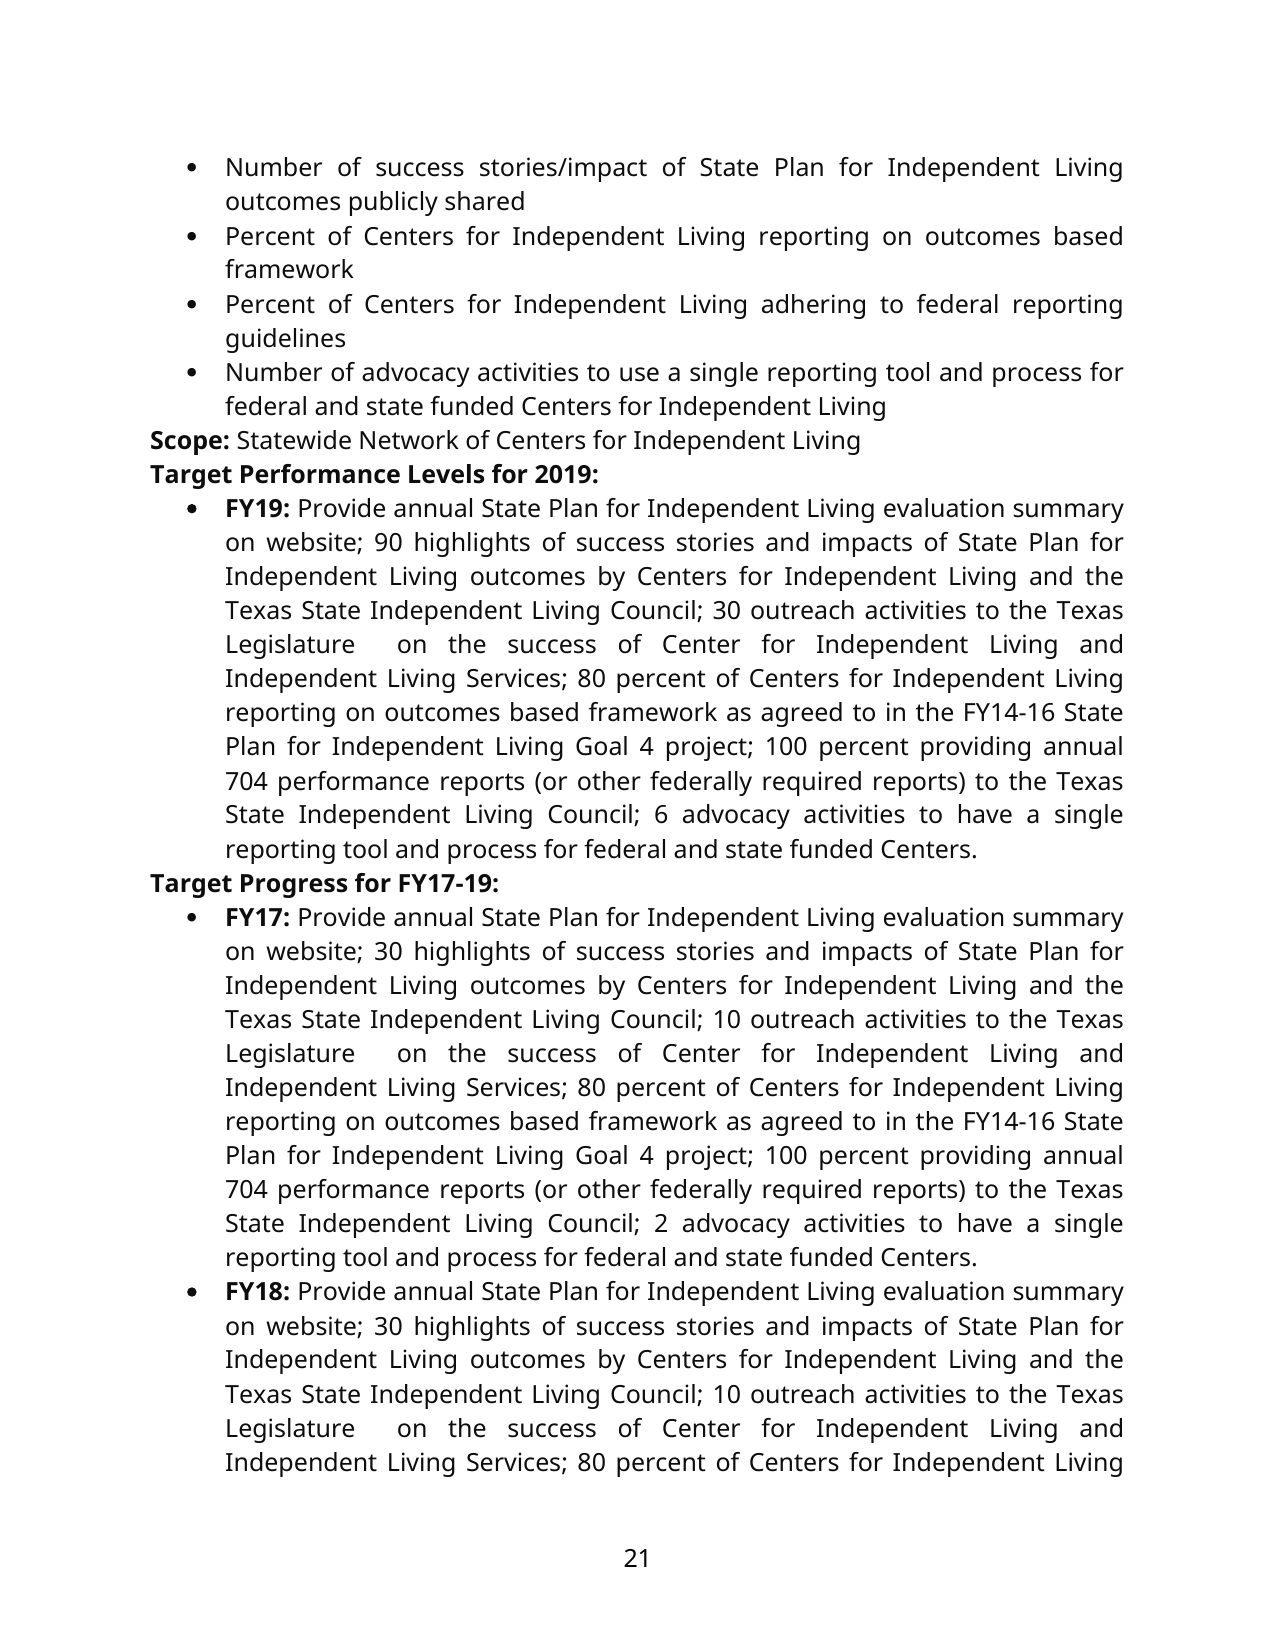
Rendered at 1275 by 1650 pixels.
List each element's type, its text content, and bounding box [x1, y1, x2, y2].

text Target Progress for FY17-19: [150, 865, 1125, 899]
list Percent of Centers for Independent Living adhering to federal reporting guidelines [187, 286, 1125, 354]
list Number of advocacy activities to use a single reporting tool and process for federal and state funded Centers for Independent Living [187, 354, 1125, 422]
text Target Performance Levels for 2019: [150, 457, 1125, 491]
list FY17: Provide annual State Plan for Independent Living evaluation summary on website; 30 highlights of success stories and impacts of State Plan for Independent Living outcomes by Centers for Independent Living and the Texas State Independent Living Council; 10 outreach activities to the Texas Legislature on the success of Center for Independent Living and Independent Living Services; 80 percent of Centers for Independent Living reporting on outcomes based framework as agreed to in the FY14-16 State Plan for Independent Living Goal 4 project; 100 percent providing annual 704 performance reports (or other federally required reports) to the Texas State Independent Living Council; 2 advocacy activities to have a single reporting tool and process for federal and state funded Centers. [187, 899, 1125, 1274]
list Number of success stories/impact of State Plan for Independent Living outcomes publicly shared [187, 150, 1125, 218]
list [187, 1274, 1125, 1478]
text Scope: Statewide Network of Centers for Independent Living [150, 422, 1125, 457]
list Percent of Centers for Independent Living reporting on outcomes based framework [187, 218, 1125, 286]
list FY19: Provide annual State Plan for Independent Living evaluation summary on website; 90 highlights of success stories and impacts of State Plan for Independent Living outcomes by Centers for Independent Living and the Texas State Independent Living Council; 30 outreach activities to the Texas Legislature on the success of Center for Independent Living and Independent Living Services; 80 percent of Centers for Independent Living reporting on outcomes based framework as agreed to in the FY14-16 State Plan for Independent Living Goal 4 project; 100 percent providing annual 704 performance reports (or other federally required reports) to the Texas State Independent Living Council; 6 advocacy activities to have a single reporting tool and process for federal and state funded Centers. [187, 491, 1125, 865]
